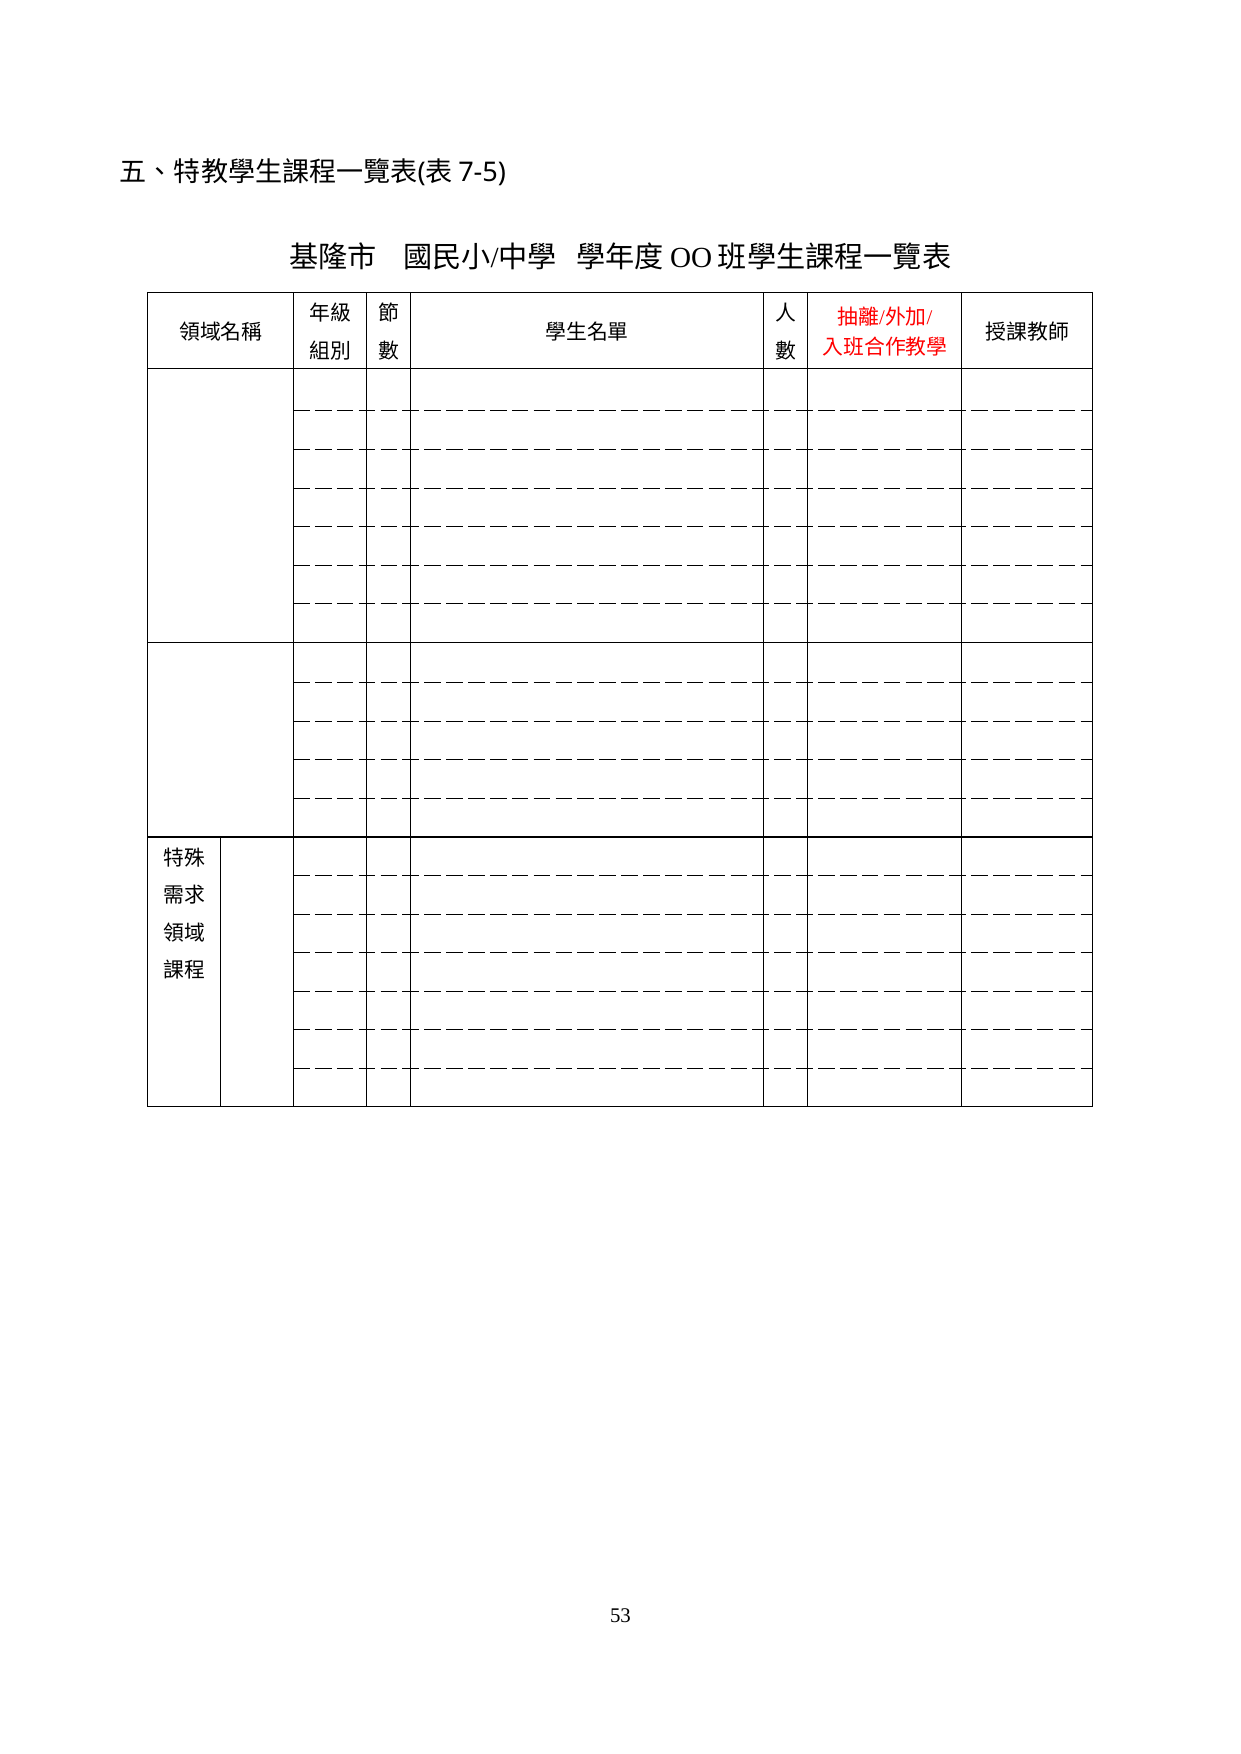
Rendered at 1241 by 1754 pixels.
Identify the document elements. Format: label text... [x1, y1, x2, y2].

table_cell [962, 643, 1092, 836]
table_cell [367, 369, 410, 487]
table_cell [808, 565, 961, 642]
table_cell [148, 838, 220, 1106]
text 五、特教學生課程一覽表(表7-5) [119, 132, 1146, 207]
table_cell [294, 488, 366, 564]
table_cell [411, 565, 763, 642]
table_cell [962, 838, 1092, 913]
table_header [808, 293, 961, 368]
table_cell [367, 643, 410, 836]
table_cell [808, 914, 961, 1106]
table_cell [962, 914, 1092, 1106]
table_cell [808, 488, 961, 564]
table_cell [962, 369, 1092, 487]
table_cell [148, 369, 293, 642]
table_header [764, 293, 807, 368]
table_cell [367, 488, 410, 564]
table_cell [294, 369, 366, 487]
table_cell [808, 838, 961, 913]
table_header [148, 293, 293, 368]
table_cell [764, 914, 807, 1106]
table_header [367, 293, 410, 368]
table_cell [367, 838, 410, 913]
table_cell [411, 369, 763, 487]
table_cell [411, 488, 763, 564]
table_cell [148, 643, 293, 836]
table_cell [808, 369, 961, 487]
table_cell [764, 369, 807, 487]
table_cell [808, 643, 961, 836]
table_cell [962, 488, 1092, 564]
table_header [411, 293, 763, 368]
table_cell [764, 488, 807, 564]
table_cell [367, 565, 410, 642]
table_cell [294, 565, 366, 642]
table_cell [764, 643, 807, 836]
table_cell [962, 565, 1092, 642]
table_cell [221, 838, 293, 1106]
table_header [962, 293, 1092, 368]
text 基隆市 國民小/中學 學年度OO班學生課程一覽表 [94, 217, 1146, 292]
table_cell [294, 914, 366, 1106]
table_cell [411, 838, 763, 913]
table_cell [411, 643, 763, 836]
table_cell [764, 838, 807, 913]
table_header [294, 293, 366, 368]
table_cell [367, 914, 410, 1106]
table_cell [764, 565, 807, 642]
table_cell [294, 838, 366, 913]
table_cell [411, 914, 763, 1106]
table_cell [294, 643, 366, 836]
